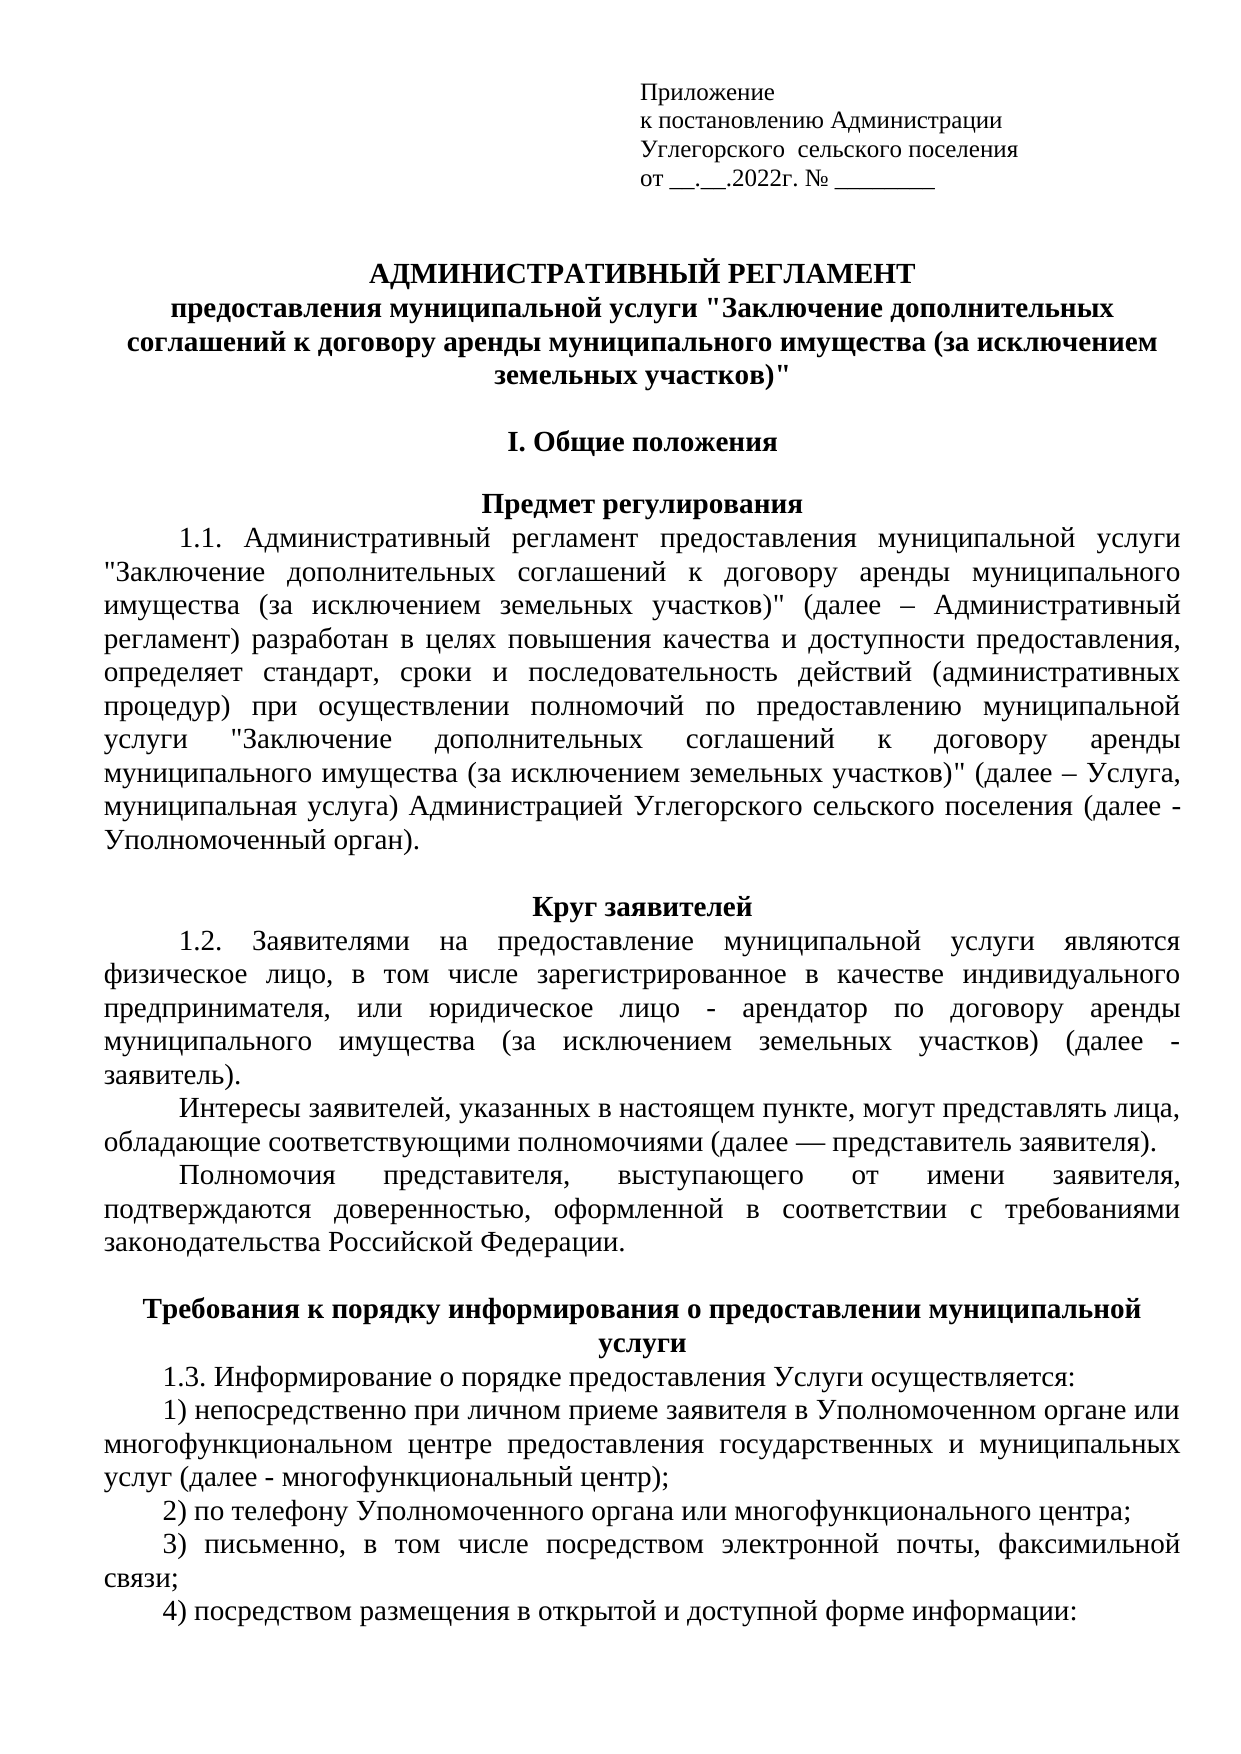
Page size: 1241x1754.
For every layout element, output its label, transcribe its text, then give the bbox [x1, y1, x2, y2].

text Полномочия представителя, выступающего от имени заявителя, подтверждаются доверенностью, оформленной в соответствии с требованиями законодательства Российской Федерации. [103, 1157, 1181, 1258]
text 1.3. Информирование о порядке предоставления Услуги осуществляется: [103, 1359, 1181, 1392]
text 1.1. Административный регламент предоставления муниципальной услуги "Заключение дополнительных соглашений к договору аренды муниципального имущества (за исключением земельных участков)" (далее – Административный регламент) разработан в целях повышения качества и доступности предоставления, определяет стандарт, сроки и последовательность действий (административных процедур) при осуществлении полномочий по предоставлению муниципальной услуги "Заключение дополнительных соглашений к договору аренды муниципального имущества (за исключением земельных участков)" (далее – Услуга, муниципальная услуга) Администрацией Углегорского сельского поселения (далее - Уполномоченный орган). [103, 520, 1181, 856]
text 2) по телефону Уполномоченного органа или многофункционального центра; [103, 1493, 1181, 1526]
text Требования к порядку информирования о предоставлении муниципальной услуги [103, 1292, 1181, 1359]
text АДМИНИСТРАТИВНЫЙ РЕГЛАМЕНТ предоставления муниципальной услуги "Заключение дополнительных соглашений к договору аренды муниципального имущества (за исключением земельных участков)" [103, 257, 1181, 391]
text 4) посредством размещения в открытой и доступной форме информации: [103, 1593, 1181, 1627]
text 3) письменно, в том числе посредством электронной почты, факсимильной связи; [103, 1526, 1181, 1593]
text Интересы заявителей, указанных в настоящем пункте, могут представлять лица, обладающие соответствующими полномочиями (далее — представитель заявителя). [103, 1090, 1181, 1157]
text 1.2. Заявителями на предоставление муниципальной услуги являются физическое лицо, в том числе зарегистрированное в качестве индивидуального предпринимателя, или юридическое лицо - арендатор по договору аренды муниципального имущества (за исключением земельных участков) (далее - заявитель). [103, 923, 1181, 1090]
text 1) непосредственно при личном приеме заявителя в Уполномоченном органе или многофункциональном центре предоставления государственных и муниципальных услуг (далее - многофункциональный центр); [103, 1392, 1181, 1493]
text Круг заявителей [103, 889, 1181, 923]
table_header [629, 77, 1119, 192]
text Предмет регулирования [103, 487, 1181, 520]
text I. Общие положения [103, 424, 1181, 458]
